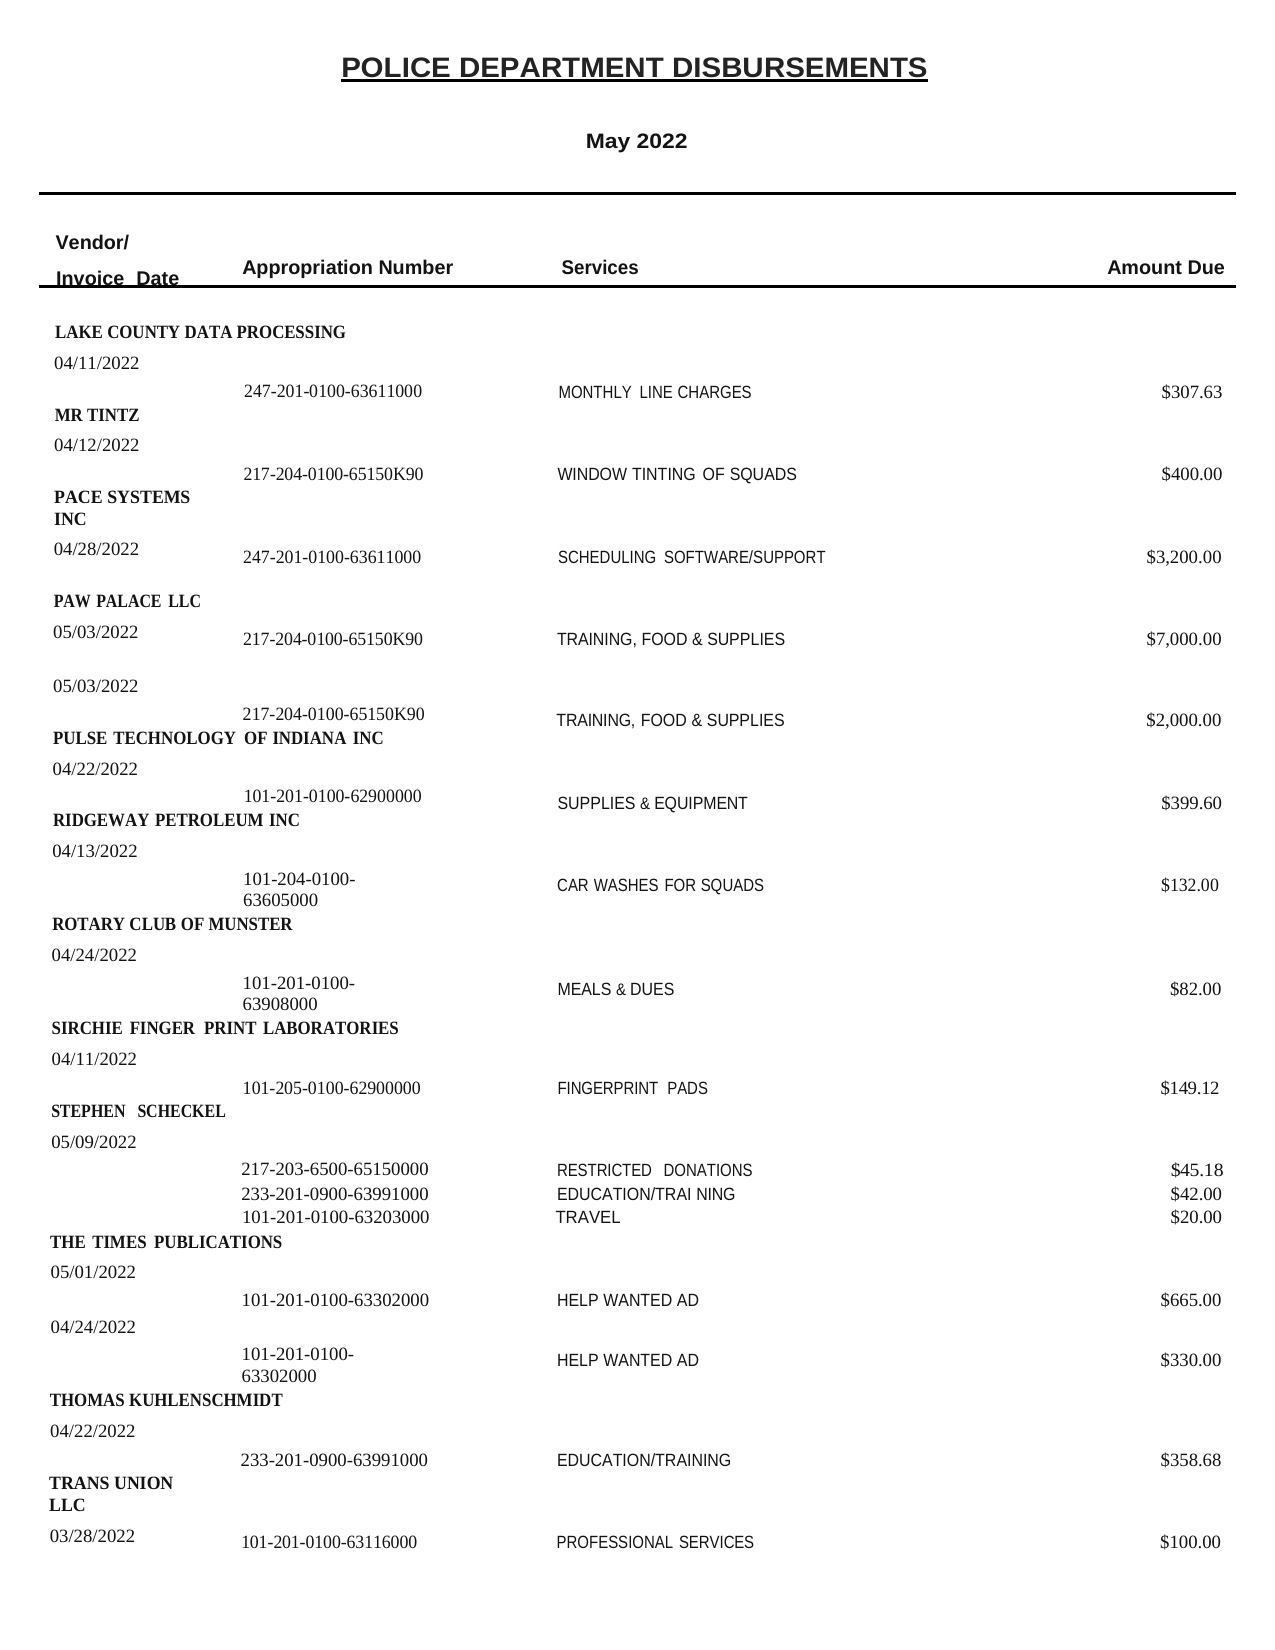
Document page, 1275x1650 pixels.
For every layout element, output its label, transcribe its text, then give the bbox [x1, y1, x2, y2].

text SUPPLIES & EQUIPMENT $399.60 [557, 792, 1246, 813]
text 05/09/2022 [51, 1131, 227, 1152]
text Vendor/ [55, 236, 1246, 253]
text 217-204-0100-65150K90 WINDOW TINTING OF SQUADS $400.00 [243, 463, 1246, 485]
text 217-204-0100-65150K90 [242, 703, 431, 724]
table_cell 233-201-0900-63991000 [235, 1182, 492, 1206]
text 04/28/2022 [53, 538, 224, 560]
table_header 217-203-6500-65150000 [235, 1156, 492, 1182]
text MEALS & DUES $82.00 [557, 978, 1246, 1000]
text Invoice Date Appropriation Number Services Amount Due [55, 253, 1246, 280]
text 04/11/2022 [54, 352, 1246, 373]
subtitle POLICE DEPARTMENT DISBURSEMENTS [27, 51, 1241, 83]
text HELP WANTED AD $330.00 [557, 1349, 1246, 1371]
text May 2022 [27, 129, 1246, 153]
text 233-201-0900-63991000 EDUCATION/TRAINING $358.68 [240, 1448, 1246, 1470]
text CAR WASHES FOR SQUADS $132.00 [557, 874, 1246, 896]
text 04/22/2022 [50, 1420, 427, 1441]
text 03/28/2022 [49, 1524, 212, 1546]
text 101-205-0100-62900000 FINGERPRINT PADS $149.12 [242, 1077, 1246, 1099]
text TRAINING, FOOD & SUPPLIES $2,000.00 [556, 709, 1246, 731]
text 247-201-0100-63611000 MONTHLY LINE CHARGES $307.63 [244, 380, 1246, 403]
text THE TIMES PUBLICATIONS [50, 1231, 1246, 1252]
text RIDGEWAY PETROLEUM INC [53, 809, 429, 831]
text TRANS UNION LLC [49, 1472, 212, 1515]
table_cell $20.00 [963, 1206, 1229, 1229]
text 04/13/2022 [52, 840, 429, 862]
text 05/01/2022 [50, 1261, 1246, 1283]
text 217-204-0100-65150K90 TRAINING, FOOD & SUPPLIES $7,000.00 [243, 628, 1246, 650]
text 101-201-0100-62900000 [243, 785, 429, 807]
text PULSE TECHNOLOGY OF INDIANA INC [53, 727, 431, 748]
table_header RESTRICTED DONATIONS [493, 1156, 963, 1182]
text 04/24/2022 [51, 944, 428, 966]
text MR TINTZ [54, 404, 224, 425]
text 101-204-0100-63605000 [243, 868, 428, 911]
text PAW PALACE LLC [53, 590, 224, 612]
table_cell TRAVEL [493, 1206, 963, 1229]
table_cell 101-201-0100-63203000 [235, 1206, 492, 1229]
text 101-201-0100-63116000 PROFESSIONAL SERVICES $100.00 [241, 1531, 1246, 1552]
text 05/03/2022 [53, 621, 224, 642]
text 101-201-0100-63302000 HELP WANTED AD $665.00 [241, 1289, 1246, 1311]
text SIRCHIE FINGER PRINT LABORATORIES [51, 1017, 427, 1039]
table_cell EDUCATION/TRAI NING [493, 1182, 963, 1206]
table_cell $42.00 [963, 1182, 1229, 1206]
text 247-201-0100-63611000 SCHEDULING SOFTWARE/SUPPORT $3,200.00 [243, 546, 1246, 567]
text STEPHEN SCHECKEL [51, 1099, 227, 1121]
text ROTARY CLUB OF MUNSTER [52, 913, 428, 935]
text PACE SYSTEMS INC [54, 486, 224, 529]
text 04/11/2022 [51, 1048, 427, 1070]
text 04/24/2022 [50, 1316, 138, 1337]
text THOMAS KUHLENSCHMIDT [49, 1389, 427, 1411]
table_header $45.18 [963, 1156, 1229, 1182]
text 101-201-0100-63302000 [241, 1343, 427, 1386]
text 101-201-0100-63908000 [242, 972, 427, 1015]
text LAKE COUNTY DATA PROCESSING [55, 321, 1246, 343]
text 05/03/2022 [53, 675, 224, 697]
text 04/12/2022 [54, 434, 224, 456]
text 04/22/2022 [52, 758, 431, 779]
